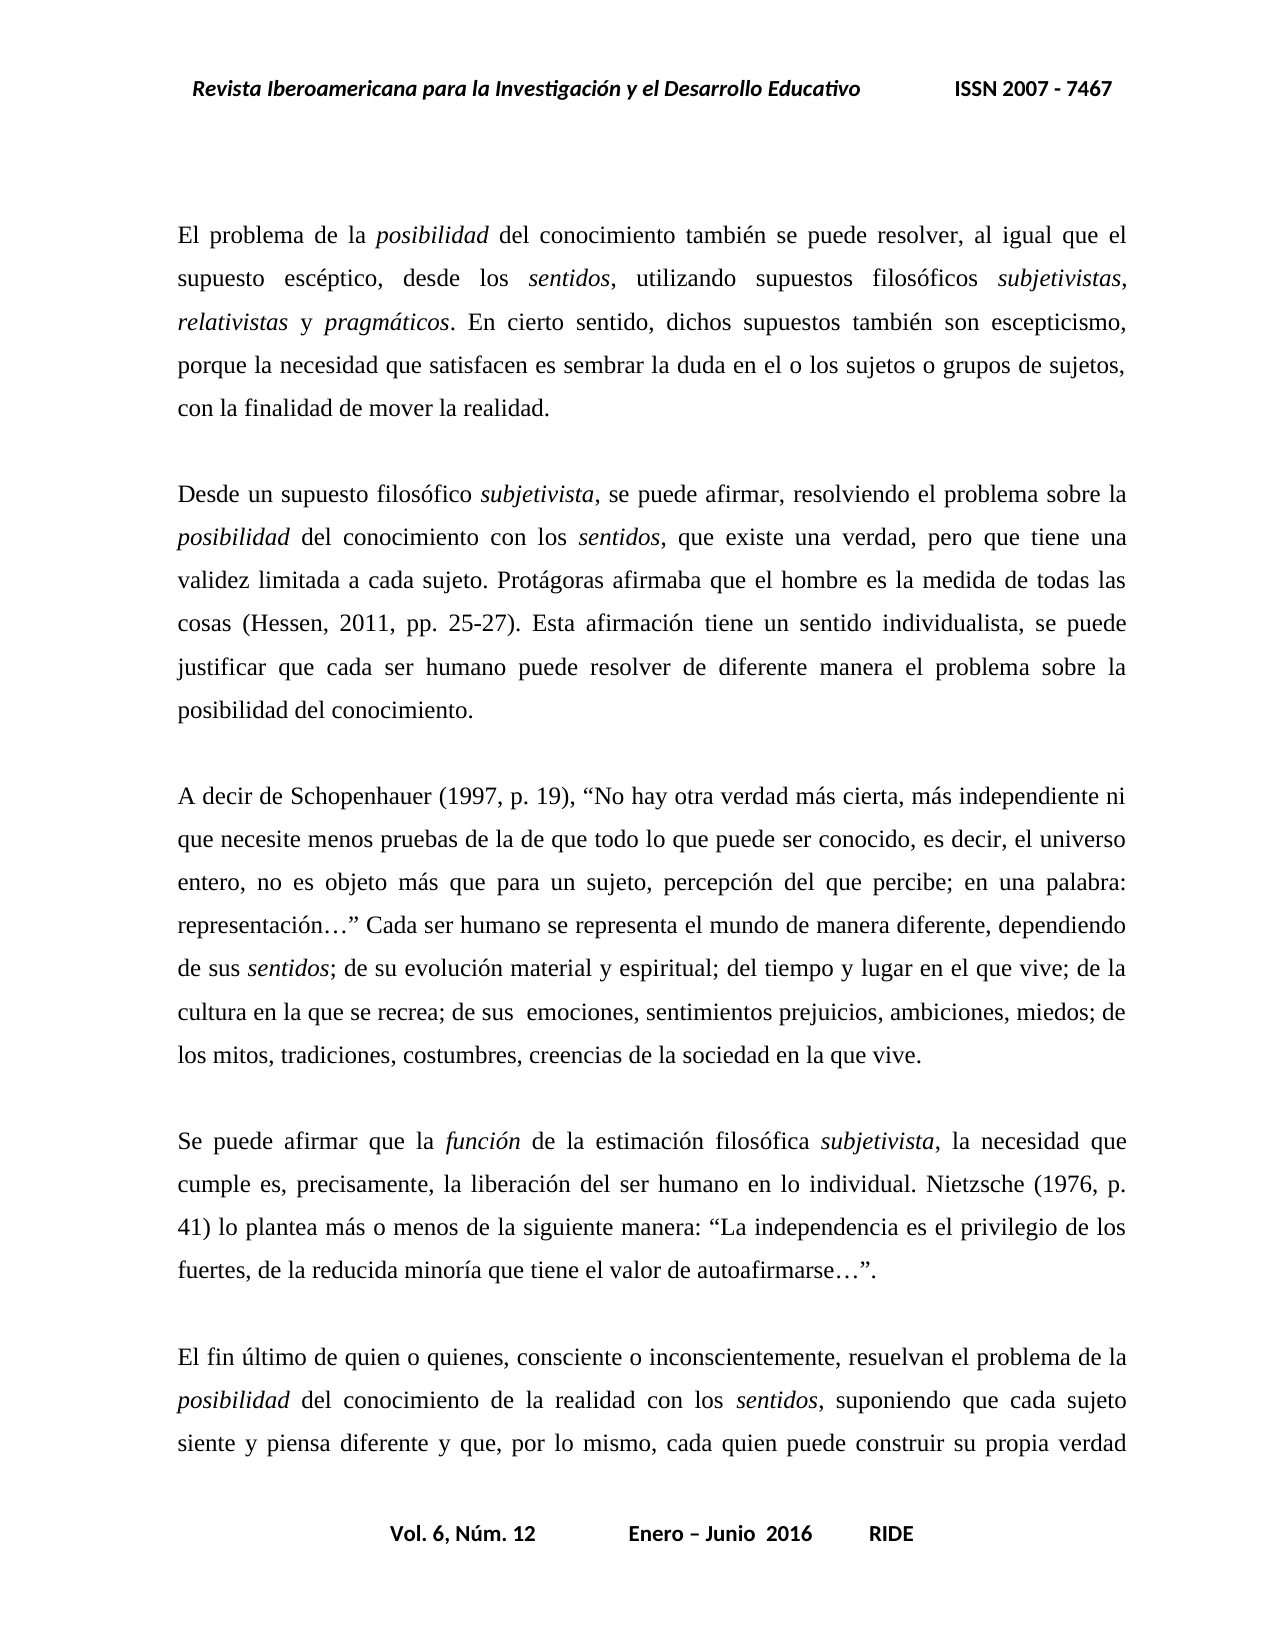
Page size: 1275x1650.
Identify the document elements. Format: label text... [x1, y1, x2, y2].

text A decir de Schopenhauer (1997, p. 19), “No hay otra verdad más cierta, más independiente ni que necesite menos pruebas de la de que todo lo que puede ser conocido, es decir, el universo entero, no es objeto más que para un sujeto, percepción del que percibe; en una palabra: representación…” Cada ser humano se representa el mundo de manera diferente, dependiendo de sus sentidos; de su evolución material y espiritual; del tiempo y lugar en el que vive; de la cultura en la que se recrea; de sus emociones, sentimientos prejuicios, ambiciones, miedos; de los mitos, tradiciones, costumbres, creencias de la sociedad en la que vive. [177, 781, 1127, 1068]
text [177, 1342, 1127, 1457]
text Se puede afirmar que la función de la estimación filosófica subjetivista, la necesidad que cumple es, precisamente, la liberación del ser humano en lo individual. Nietzsche (1976, p. 41) lo plantea más o menos de la siguiente manera: “La independencia es el privilegio de los fuertes, de la reducida minoría que tiene el valor de autoafirmarse…”. [177, 1126, 1127, 1284]
text Desde un supuesto filosófico subjetivista, se puede afirmar, resolviendo el problema sobre la posibilidad del conocimiento con los sentidos, que existe una verdad, pero que tiene una validez limitada a cada sujeto. Protágoras afirmaba que el hombre es la medida de todas las cosas (Hessen, 2011, pp. 25-27). Esta afirmación tiene un sentido individualista, se puede justificar que cada ser humano puede resolver de diferente manera el problema sobre la posibilidad del conocimiento. [177, 479, 1127, 723]
text El problema de la posibilidad del conocimiento también se puede resolver, al igual que el supuesto escéptico, desde los sentidos, utilizando supuestos filosóficos subjetivistas, relativistas y pragmáticos. En cierto sentido, dichos supuestos también son escepticismo, porque la necesidad que satisfacen es sembrar la duda en el o los sujetos o grupos de sujetos, con la finalidad de mover la realidad. [177, 220, 1127, 422]
